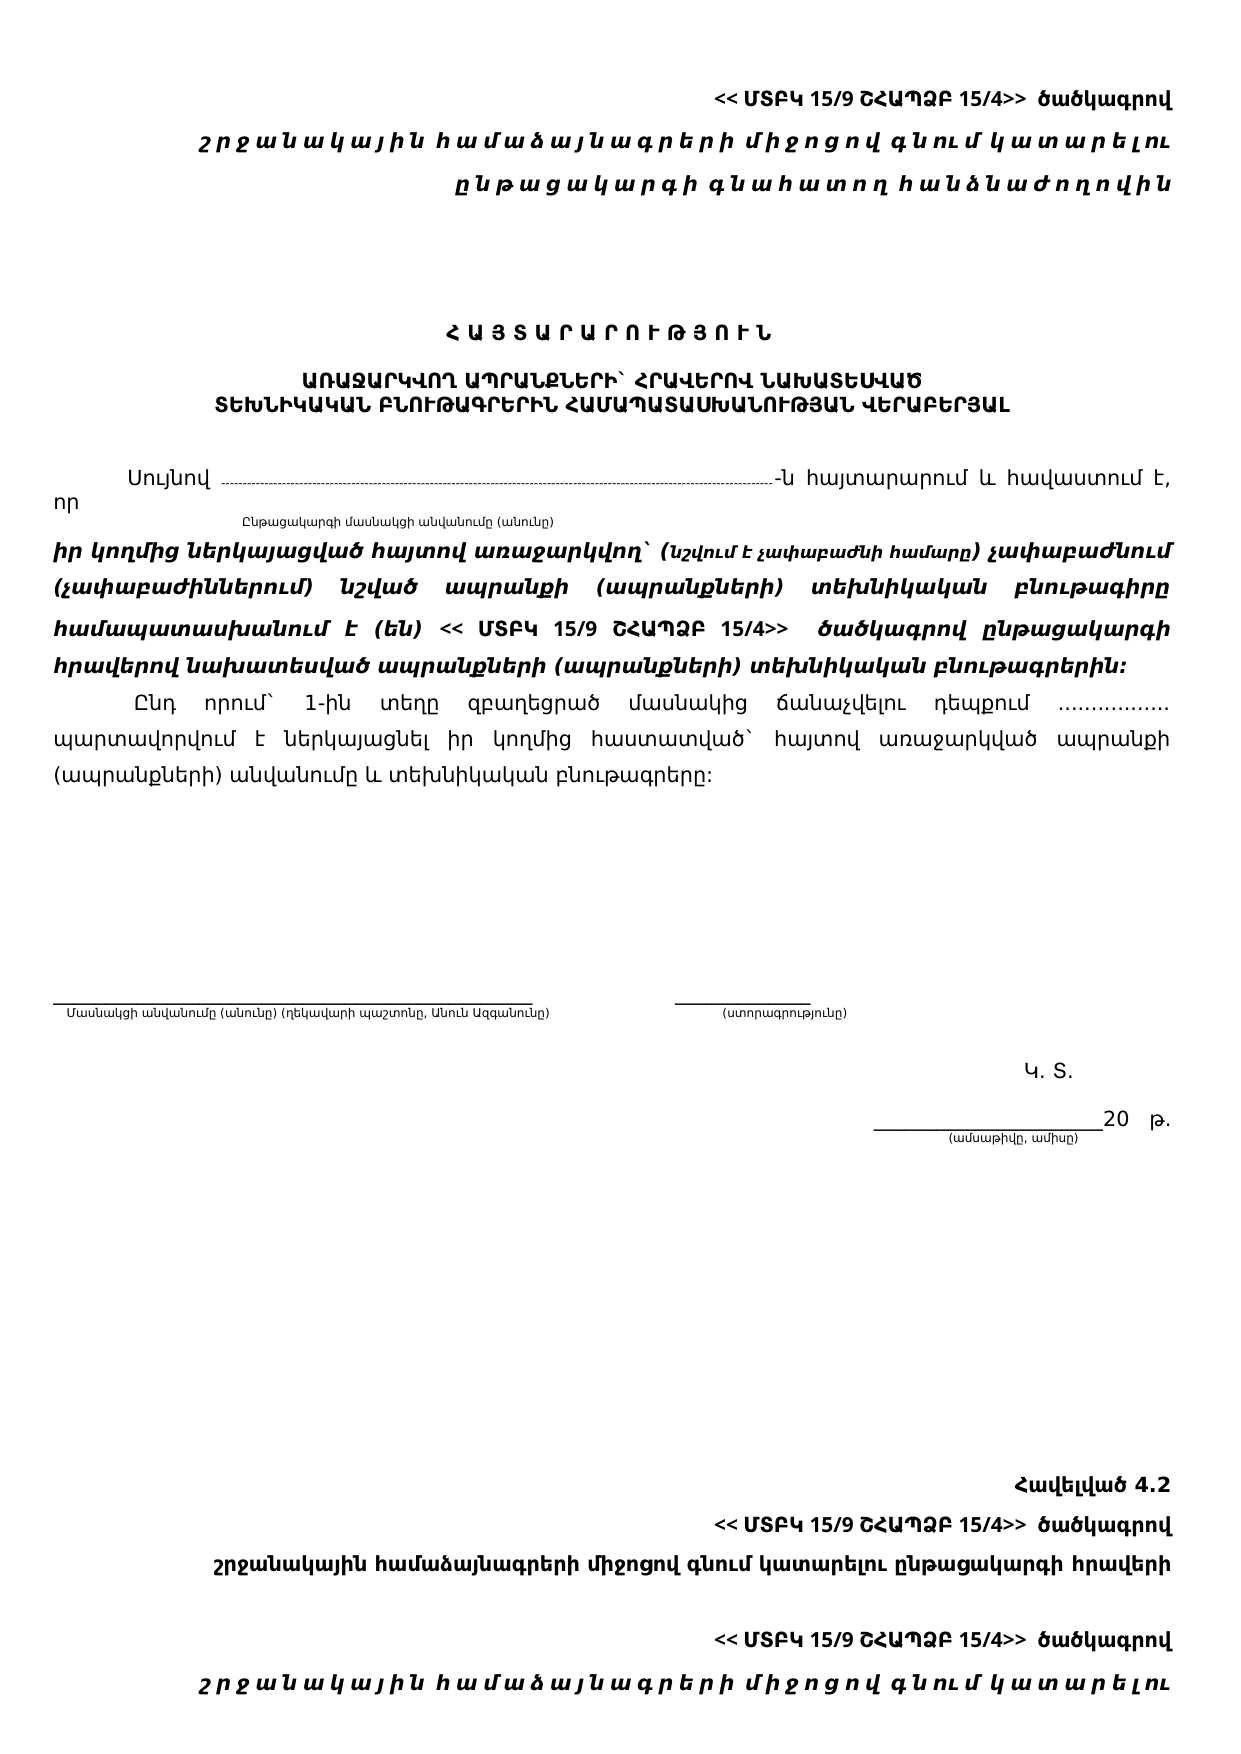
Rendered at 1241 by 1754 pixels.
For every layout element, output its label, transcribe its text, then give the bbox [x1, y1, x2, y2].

text ______________________________________________ _____________ [53, 981, 1171, 1006]
text (ամսաթիվը, ամիսը) [53, 1132, 1078, 1156]
text ______________________20 թ. [53, 1107, 1171, 1132]
text Հավելված 4.2 [53, 1473, 1171, 1498]
text Հ Ա Յ Տ Ա Ր Ա Ր Ո Ւ Թ Յ Ո Ւ Ն [46, 321, 1171, 345]
text Սույնով --------------------------------------------------------------------------------------------------------------------------------ն հայտարարում և հավաստում է, որ [53, 466, 1171, 515]
text ԱՌԱՋԱՐԿՎՈՂ ԱՊՐԱՆՔՆԵՐԻ` ՀՐԱՎԵՐՈՎ ՆԱԽԱՏԵՍՎԱԾ [53, 369, 1171, 393]
text << ՄՏԲԿ 15/9 ՇՀԱՊՁԲ 15/4>> ծածկագրով [53, 1510, 1171, 1538]
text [53, 84, 1171, 112]
text իր կողմից ներկայացված հայտով առաջարկվող` (նշվում է չափաբաժնի համարը) չափաբաժնում (չափաբաժիններում) նշված ապրանքի (ապրանքների) տեխնիկական բնութագիրը համապատասխանում է (են) << ՄՏԲԿ 15/9 ՇՀԱՊՁԲ 15/4>> ծածկագրով ընթացակարգի հրավերով նախատեսված ապրանքների (ապրանքների) տեխնիկական բնութագրերին: [53, 539, 1171, 678]
text ՏԵԽՆԻԿԱԿԱՆ ԲՆՈՒԹԱԳՐԵՐԻՆ ՀԱՄԱՊԱՏԱՍԽԱՆՈՒԹՅԱՆ ՎԵՐԱԲԵՐՅԱԼ [53, 393, 1171, 418]
text << ՄՏԲԿ 15/9 ՇՀԱՊՁԲ 15/4>> ծածկագրով [53, 1625, 1171, 1653]
text շրջանակային համաձայնագրերի միջոցով գնում կատարելու ընթացակարգի հրավերի [53, 1552, 1171, 1577]
text ը ն թ ա ց ա կ ա ր գ ի գ ն ա հ ա տ ո ղ հ ա ն ձ ն ա ժ ո ղ ո վ ի ն [53, 169, 1171, 197]
text Մասնակցի անվանումը (անունը) (ղեկավարի պաշտոնը, Անուն Ազգանունը) (ստորագրությունը) [53, 1006, 1171, 1030]
text Կ. Տ. [53, 1059, 1171, 1083]
text Ընթացակարգի մասնակցի անվանումը (անունը) [53, 515, 1171, 539]
text շ ր ջ ա ն ա կ ա յ ի ն հ ա մ ա ձ ա յ ն ա գ ր ե ր ի մ ի ջ ո ց ո վ գ ն ու մ կ ա տ ա ր ե լ ու [53, 1668, 1171, 1696]
text Ընդ որում` 1-ին տեղը զբաղեցրած մասնակից ճանաչվելու դեպքում ................. պարտավորվում է ներկայացնել իր կողմից հաստատված` հայտով առաջարկված ապրանքի (ապրանքների) անվանումը և տեխնիկական բնութագրերը: [53, 691, 1171, 788]
text շ ր ջ ա ն ա կ ա յ ի ն հ ա մ ա ձ ա յ ն ա գ ր ե ր ի մ ի ջ ո ց ո վ գ ն ու մ կ ա տ ա ր ե լ ու [53, 126, 1171, 155]
